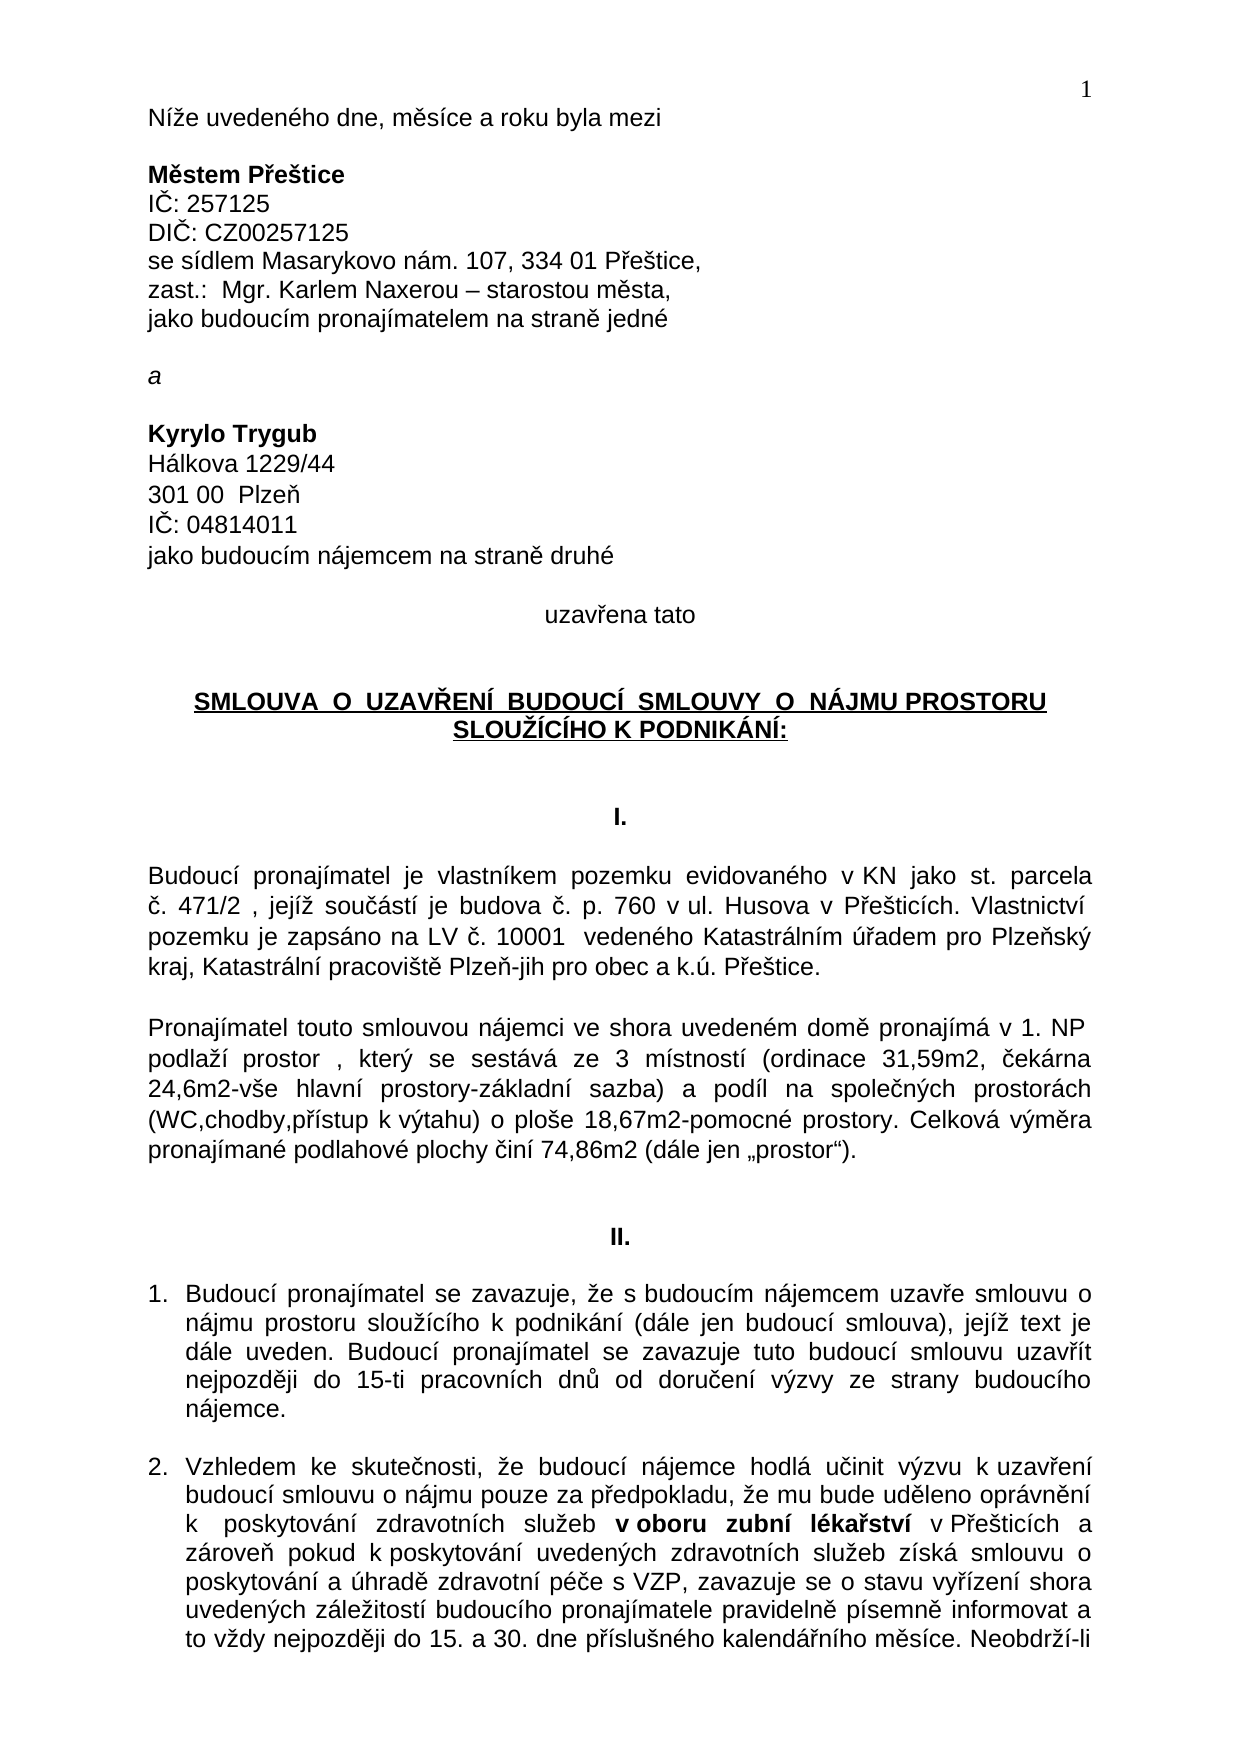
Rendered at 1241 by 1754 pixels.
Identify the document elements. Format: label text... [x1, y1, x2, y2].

text 301 00 Plzeň [148, 478, 1092, 509]
text jako budoucím nájemcem na straně druhé [148, 539, 1092, 570]
text SMLOUVA O UZAVŘENÍ BUDOUCÍ SMLOUVY O nájmu prostoru sloužícího k podnikání: [148, 686, 1092, 744]
text Níže uvedeného dne, měsíce a roku byla mezi [148, 103, 1092, 131]
text uzavřena tato [148, 600, 1092, 629]
list Budoucí pronajímatel se zavazuje, že s budoucím nájemcem uzavře smlouvu o nájmu prostoru sloužícího k podnikání (dále jen budoucí smlouva), jejíž text je dále uveden. Budoucí pronajímatel se zavazuje tuto budoucí smlouvu uzavřít nejpozději do 15-ti pracovních dnů od doručení výzvy ze strany budoucího nájemce. [148, 1279, 1092, 1423]
text a [148, 361, 1092, 390]
text zast.: Mgr. Karlem Naxerou – starostou města, [148, 275, 1092, 304]
text Budoucí pronajímatel je vlastníkem pozemku evidovaného v KN jako st. parcela č. 471/2 , jejíž součástí je budova č. p. 760 v ul. Husova v Přešticích. Vlastnictví pozemku je zapsáno na LV č. 10001 vedeného Katastrálním úřadem pro Plzeňský kraj, Katastrální pracoviště Plzeň-jih pro obec a k.ú. Přeštice. [148, 859, 1092, 981]
text Pronajímatel touto smlouvou nájemci ve shora uvedeném domě pronajímá v 1. NP podlaží prostor , který se sestává ze 3 místností (ordinace 31,59m2, čekárna 24,6m2-vše hlavní prostory-základní sazba) a podíl na společných prostorách (WC,chodby,přístup k výtahu) o ploše 18,67m2-pomocné prostory. Celková výměra pronajímané podlahové plochy činí 74,86m2 (dále jen „prostor“). [148, 1012, 1092, 1164]
text Hálkova 1229/44 [148, 448, 1092, 478]
text jako budoucím pronajímatelem na straně jedné [148, 304, 1092, 333]
text IČ: 04814011 [148, 509, 1092, 539]
text Městem Přeštice [148, 160, 1092, 189]
text IČ: 257125 [148, 189, 1092, 218]
text I. [148, 801, 1092, 830]
text II. [148, 1193, 1092, 1250]
text Kyrylo Trygub [148, 419, 1092, 448]
text DIČ: CZ00257125 [148, 218, 1092, 246]
text se sídlem Masarykovo nám. 107, 334 01 Přeštice, [148, 246, 1092, 275]
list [148, 1452, 1092, 1653]
